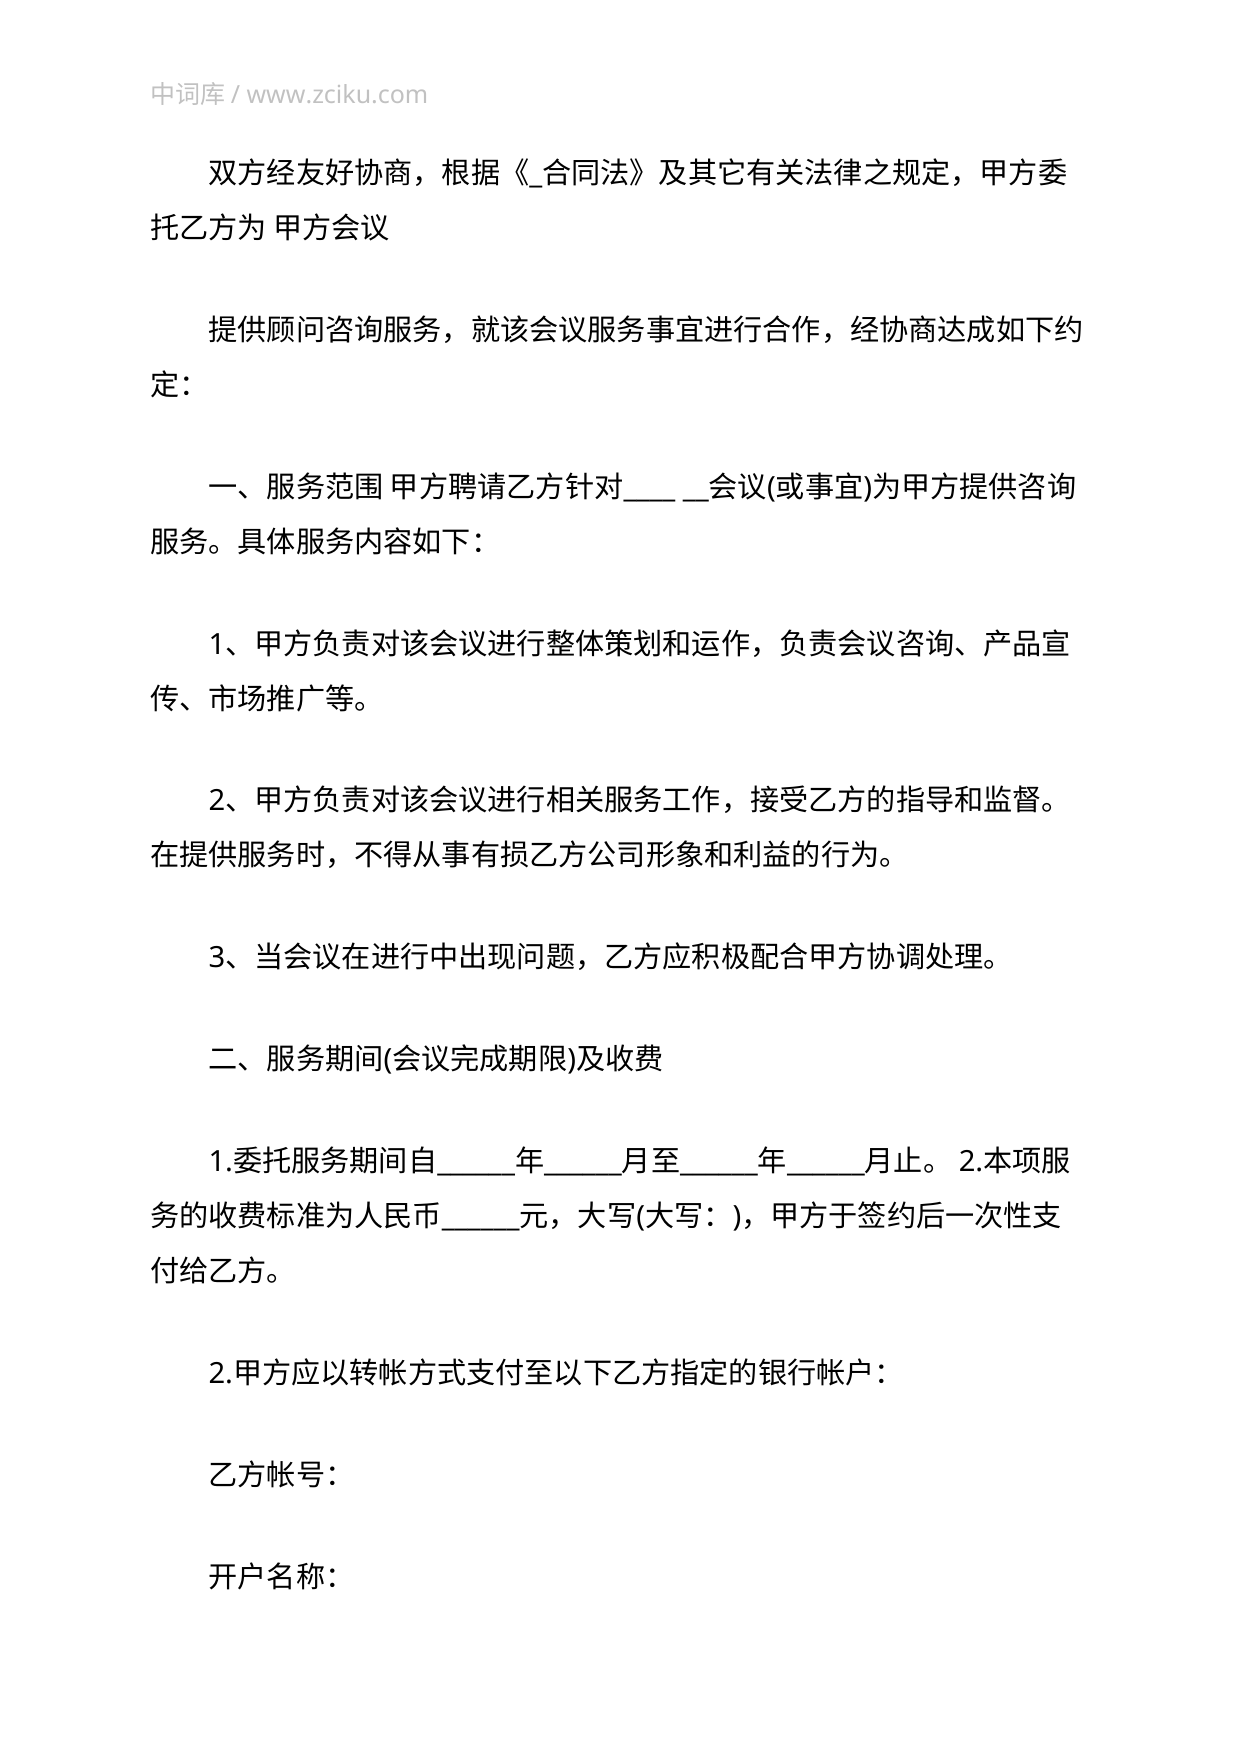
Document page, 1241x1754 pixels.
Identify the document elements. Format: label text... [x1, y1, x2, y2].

text 双方经友好协商，根据《_合同法》及其它有关法律之规定，甲方委托乙方为 甲方会议 [150, 150, 1090, 247]
text 1、甲方负责对该会议进行整体策划和运作，负责会议咨询、产品宣传、市场推广等。 [150, 620, 1090, 717]
text 二、服务期间(会议完成期限)及收费 [150, 1036, 1090, 1078]
text 提供顾问咨询服务，就该会议服务事宜进行合作，经协商达成如下约定： [150, 307, 1090, 404]
text 一、服务范围 甲方聘请乙方针对____ __会议(或事宜)为甲方提供咨询服务。具体服务内容如下： [150, 463, 1090, 561]
text 乙方帐号： [150, 1451, 1090, 1494]
text 2.甲方应以转帐方式支付至以下乙方指定的银行帐户： [150, 1349, 1090, 1392]
text 3、当会议在进行中出现问题，乙方应积极配合甲方协调处理。 [150, 934, 1090, 976]
text 开户名称： [150, 1553, 1090, 1596]
text 2、甲方负责对该会议进行相关服务工作，接受乙方的指导和监督。在提供服务时，不得从事有损乙方公司形象和利益的行为。 [150, 777, 1090, 874]
text 1.委托服务期间自______年______月至______年______月止。 2.本项服务的收费标准为人民币______元，大写(大写：)，甲方于签约后一次性支付给乙方。 [150, 1138, 1090, 1290]
